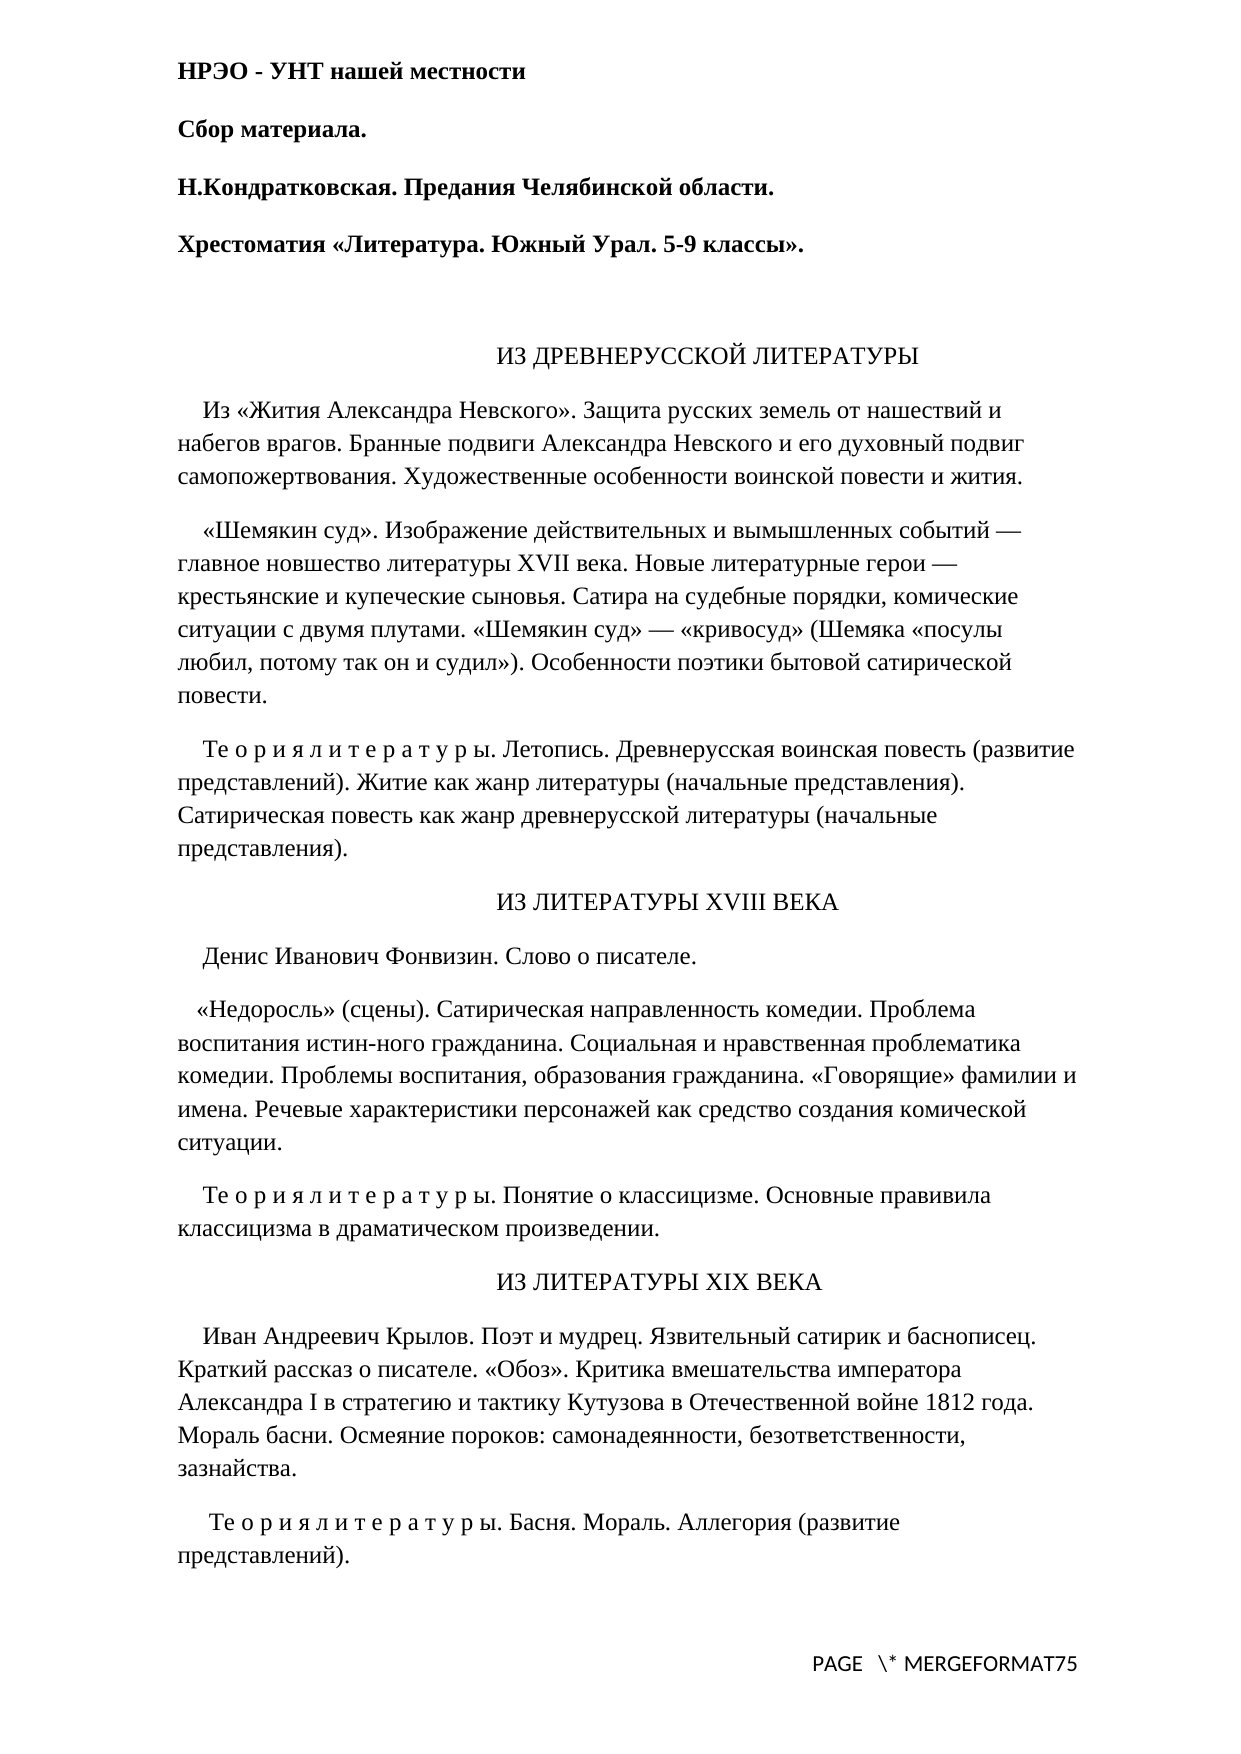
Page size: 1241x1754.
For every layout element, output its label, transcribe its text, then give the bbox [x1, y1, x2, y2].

text Сбор материала. [177, 114, 1078, 142]
text Иван Андреевич Крылов. Поэт и мудрец. Язвительный сатирик и баснописец. Краткий рассказ о писателе. «Обоз». Критика вмешательства императора Александра I в стратегию и тактику Кутузова в Отечественной войне 1812 года. Мораль басни. Осмеяние пороков: самонадеянности, безответственности, зазнайства. [177, 1321, 1078, 1482]
text Из «Жития Александра Невского». Защита русских земель от нашествий и набегов врагов. Бранные подвиги Александра Невского и его духовный подвиг самопожертвования. Художественные особенности воинской повести и жития. [177, 395, 1078, 490]
text Те о р и я л и т е р а т у р ы. Понятие о классицизме. Основные правивила классицизма в драматическом произведении. [177, 1181, 1078, 1242]
text ИЗ ЛИТЕРАТУРЫ XIX ВЕКА [177, 1267, 1078, 1296]
text НРЭО - УНТ нашей местности [177, 56, 1078, 84]
text ИЗ ЛИТЕРАТУРЫ XVIII ВЕКА [177, 887, 1078, 916]
text Н.Кондратковская. Предания Челябинской области. [177, 172, 1078, 200]
text Те о р и я л и т е р а т у р ы. Летопись. Древнерусская воинская повесть (развитие представлений). Житие как жанр литературы (начальные представления). Сатирическая повесть как жанр древнерусской литературы (начальные представления). [177, 734, 1078, 862]
text Те о р и я л и т е р а т у р ы. Басня. Мораль. Аллегория (развитие представлений). [177, 1507, 1078, 1569]
text Денис Иванович Фонвизин. Слово о писателе. [177, 941, 1078, 969]
text ИЗ ДРЕВНЕРУССКОЙ ЛИТЕРАТУРЫ [177, 341, 1078, 370]
text «Недоросль» (сцены). Сатирическая направленность комедии. Проблема воспитания истин-ного гражданина. Социальная и нравственная проблематика комедии. Проблемы воспитания, образования гражданина. «Говорящие» фамилии и имена. Речевые характеристики персонажей как средство создания комической ситуации. [177, 994, 1078, 1155]
text «Шемякин суд». Изображение действительных и вымышленных событий — главное новшество литературы XVII века. Новые литературные герои — крестьянские и купеческие сыновья. Сатира на судебные порядки, комические ситуации с двумя плутами. «Шемякин суд» — «кривосуд» (Шемяка «посулы любил, потому так он и судил»). Особенности поэтики бытовой сатирической повести. [177, 515, 1078, 709]
text Хрестоматия «Литература. Южный Урал. 5-9 классы». [177, 229, 1078, 258]
